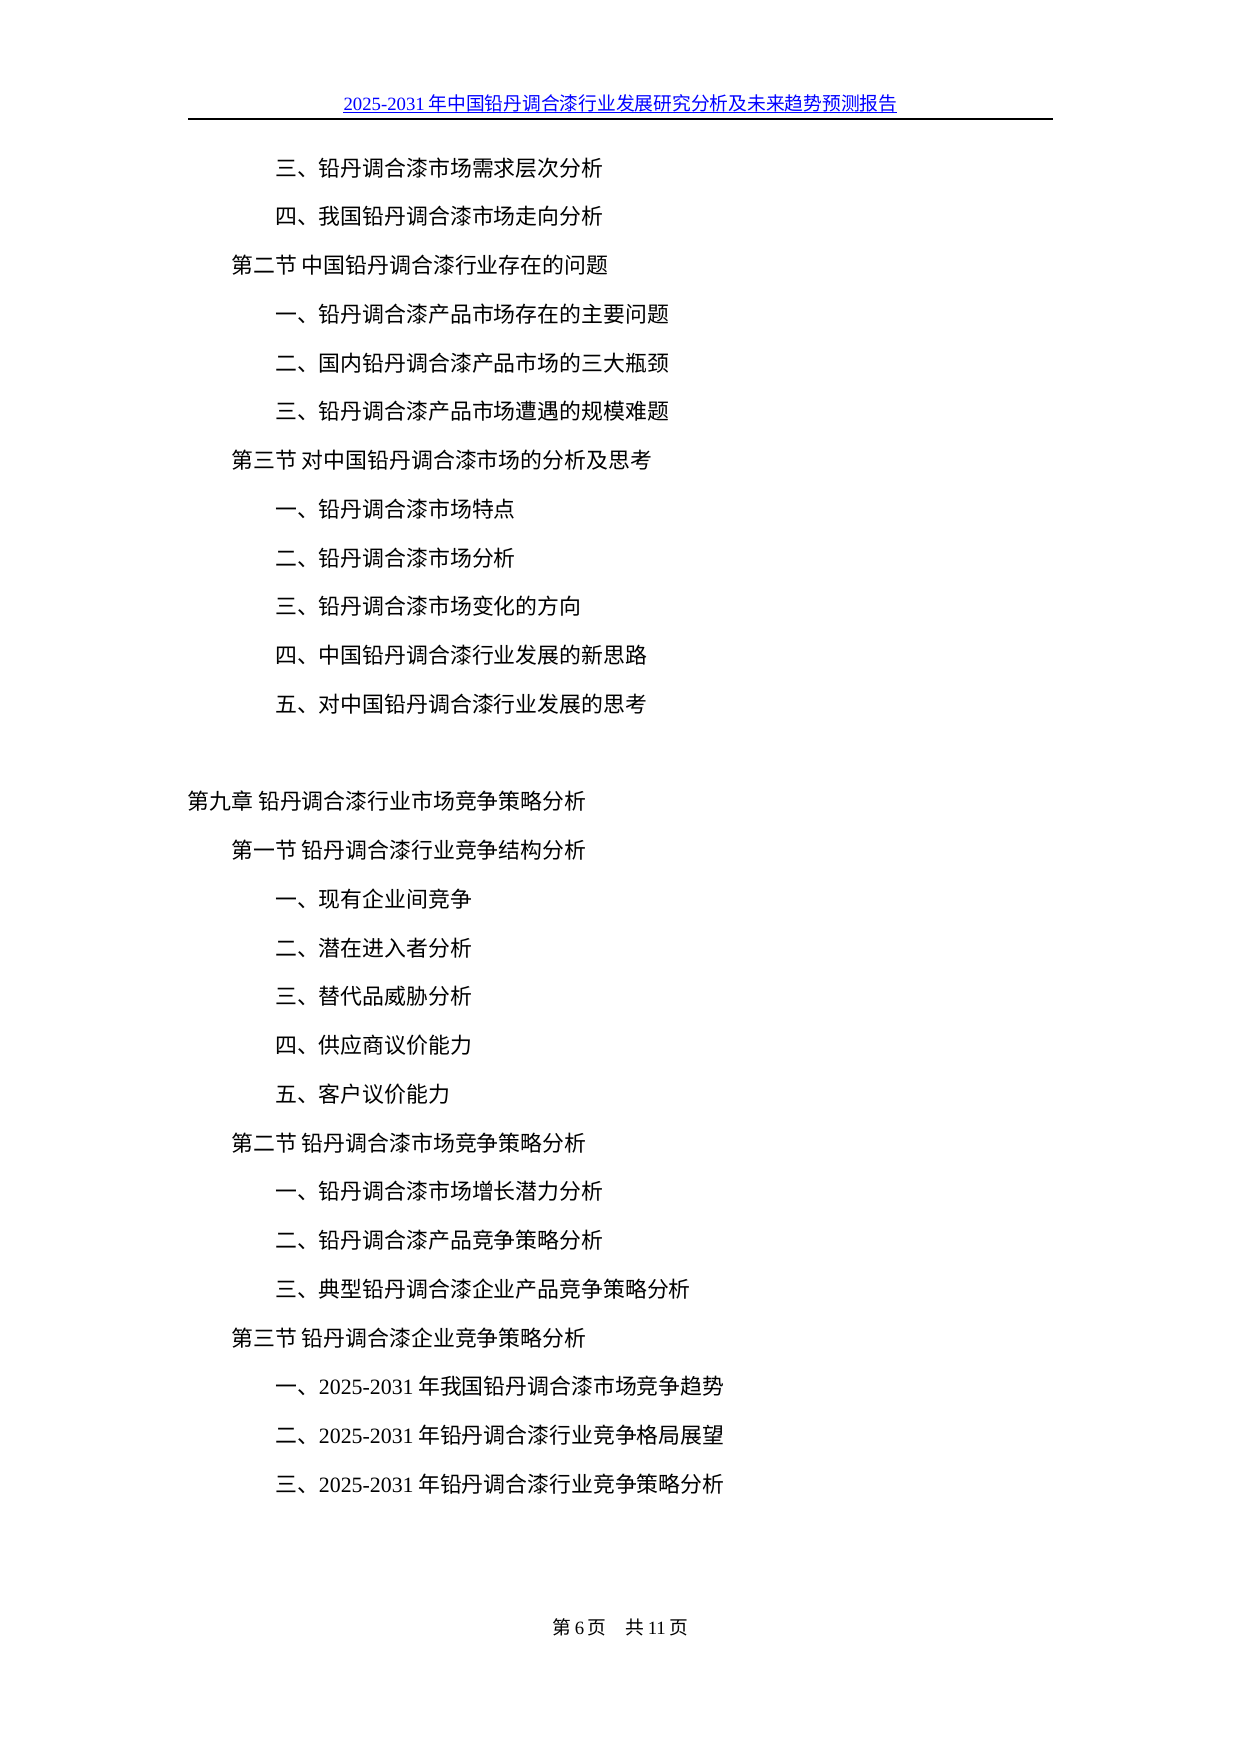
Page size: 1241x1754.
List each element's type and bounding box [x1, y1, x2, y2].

text [187, 150, 1053, 1499]
